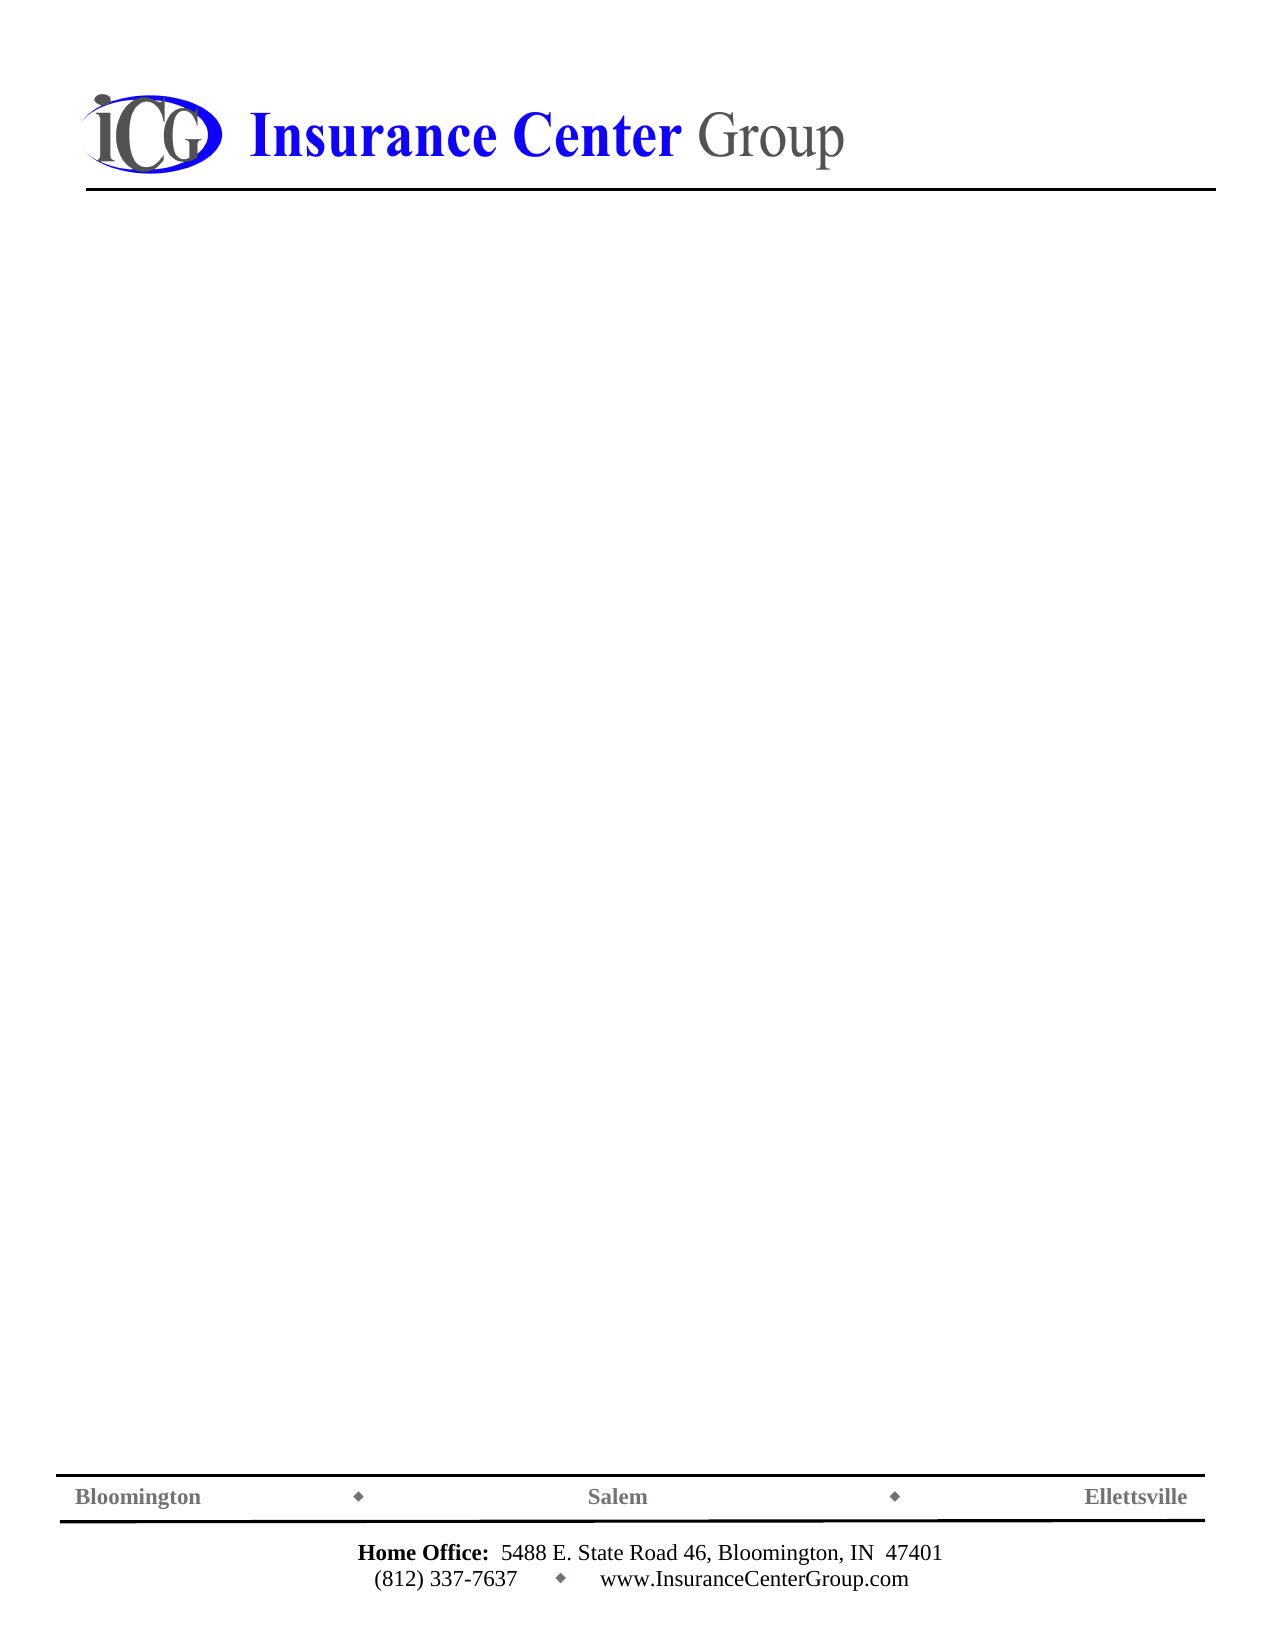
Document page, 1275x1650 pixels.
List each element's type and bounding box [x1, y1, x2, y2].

picture [75, 88, 851, 181]
